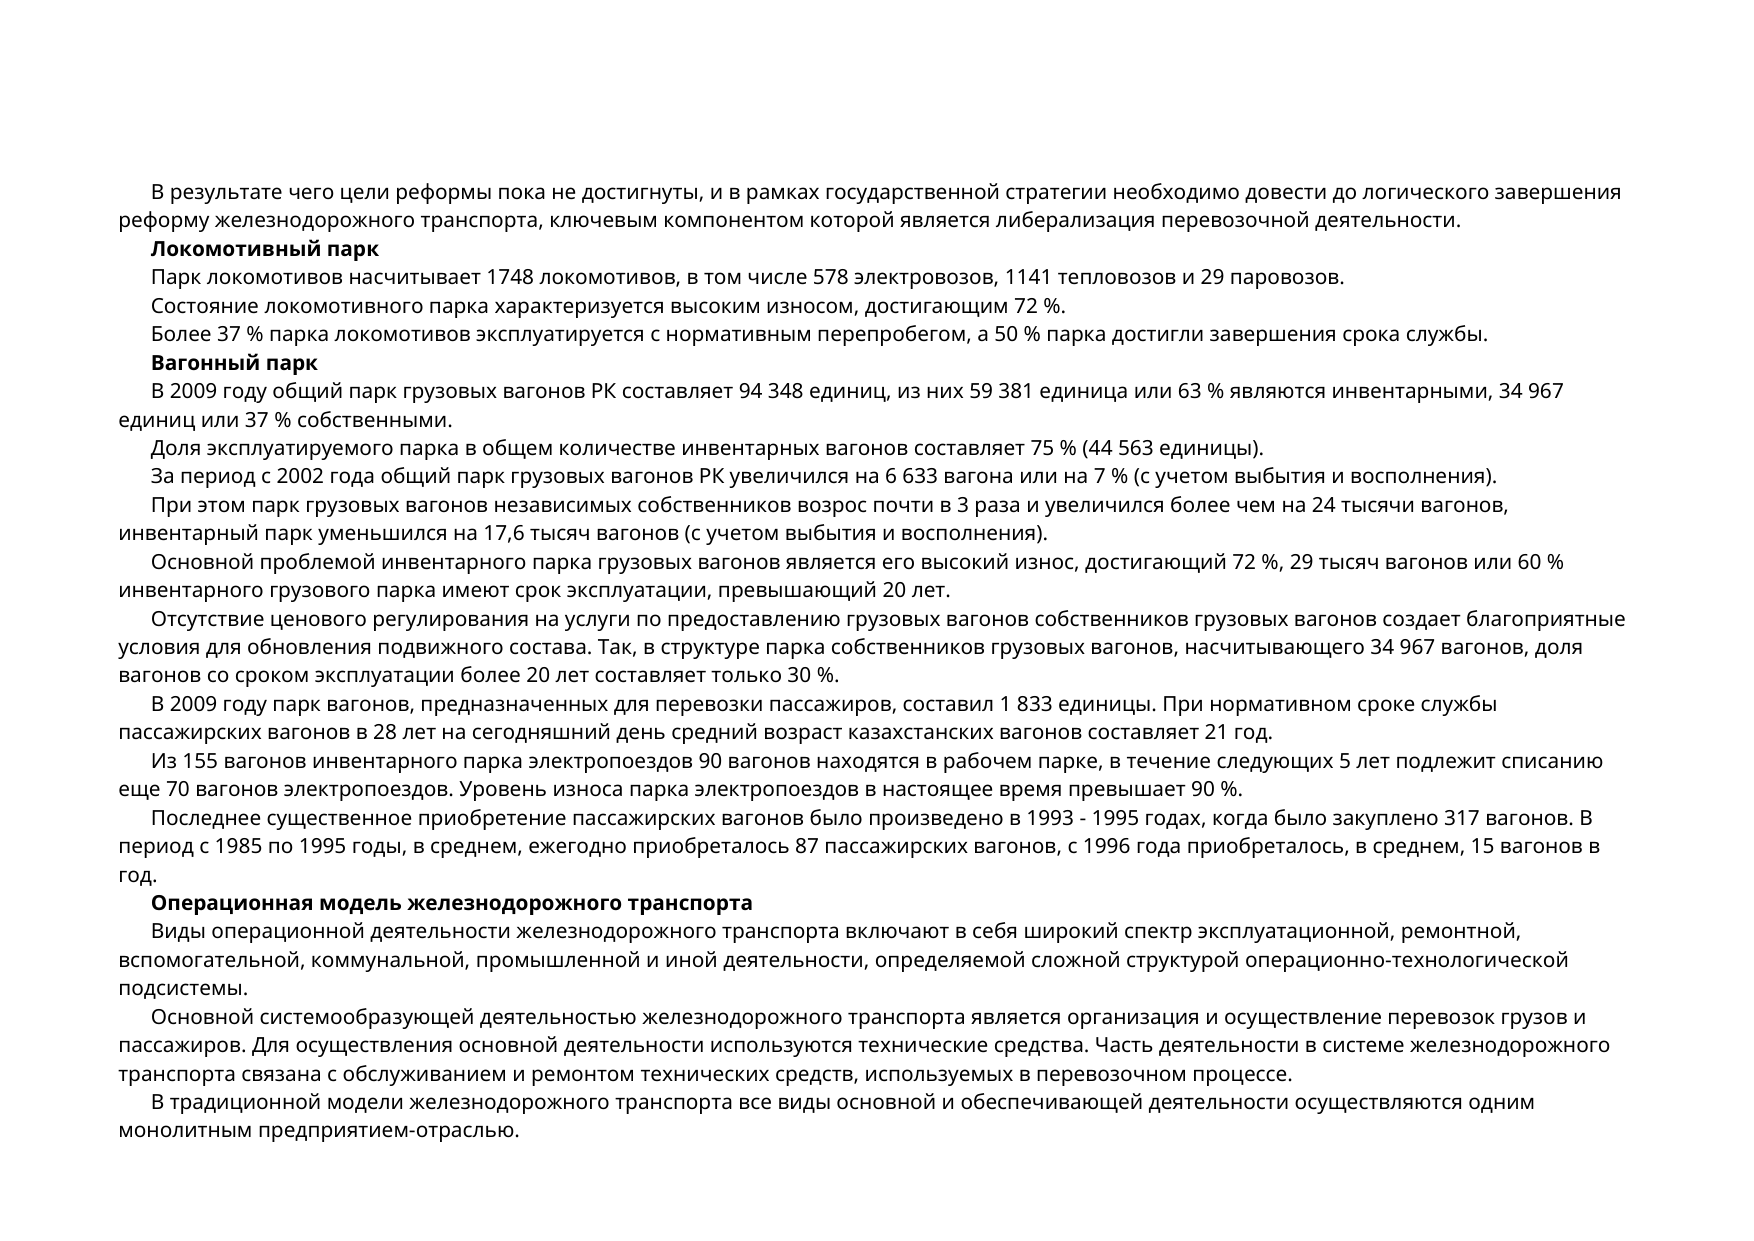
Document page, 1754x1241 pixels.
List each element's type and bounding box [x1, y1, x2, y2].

text [118, 177, 1636, 1144]
